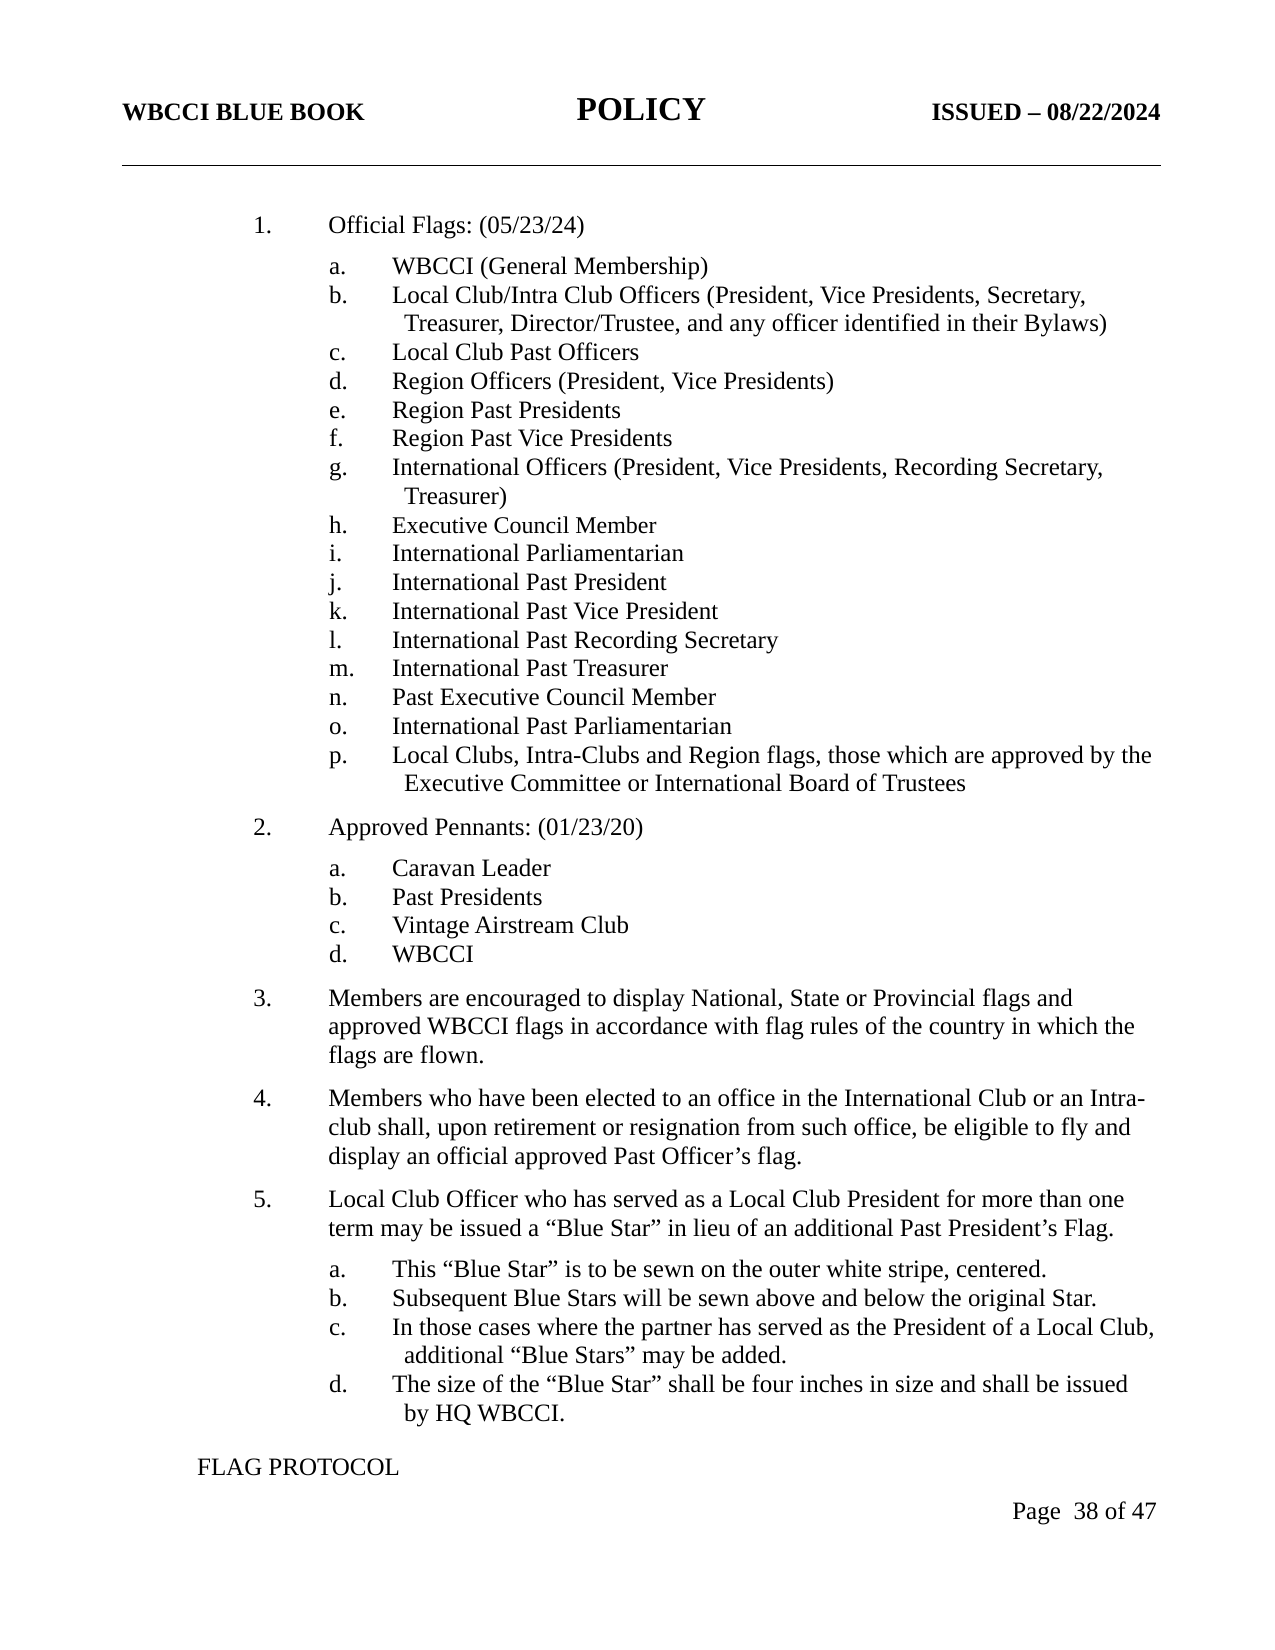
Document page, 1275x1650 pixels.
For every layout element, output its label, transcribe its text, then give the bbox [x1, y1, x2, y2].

subtitle In those cases where the partner has served as the President of a Local Club, additional “Blue Stars” may be added. [329, 1312, 1156, 1369]
subtitle Past Presidents [329, 882, 1156, 911]
subtitle Members who have been elected to an office in the International Club or an Intra-club shall, upon retirement or resignation from such office, be eligible to fly and display an official approved Past Officer’s flag. [253, 1083, 1156, 1170]
subtitle Vintage Airstream Club [329, 911, 1156, 939]
subtitle International Past Parliamentarian [329, 711, 1156, 740]
subtitle Official Flags: (05/23/24) [253, 210, 1156, 238]
subtitle Region Past Presidents [329, 395, 1156, 423]
subtitle Approved Pennants: (01/23/20) [253, 812, 1156, 841]
subtitle Local Club Past Officers [329, 337, 1156, 366]
subtitle Past Executive Council Member [329, 682, 1156, 711]
subtitle Members are encouraged to display National, State or Provincial flags and approved WBCCI flags in accordance with flag rules of the country in which the flags are flown. [253, 983, 1156, 1069]
subtitle International Officers (President, Vice Presidents, Recording Secretary, Treasurer) [329, 452, 1156, 510]
subtitle The size of the “Blue Star” shall be four inches in size and shall be issued by HQ WBCCI. [329, 1369, 1156, 1427]
subtitle Local Club Officer who has served as a Local Club President for more than one term may be issued a “Blue Star” in lieu of an additional Past President’s Flag. [253, 1184, 1156, 1242]
text FLAG PROTOCOL [197, 1452, 1156, 1481]
subtitle International Parliamentarian [329, 538, 1156, 567]
subtitle International Past President [329, 567, 1156, 596]
subtitle Local Club/Intra Club Officers (President, Vice Presidents, Secretary, Treasurer, Director/Trustee, and any officer identified in their Bylaws) [329, 280, 1156, 337]
subtitle This “Blue Star” is to be sewn on the outer white stripe, centered. [329, 1254, 1156, 1283]
subtitle Region Officers (President, Vice Presidents) [329, 366, 1156, 395]
subtitle Subsequent Blue Stars will be sewn above and below the original Star. [329, 1283, 1156, 1312]
subtitle WBCCI [329, 939, 1156, 968]
subtitle International Past Vice President [329, 596, 1156, 625]
subtitle Local Clubs, Intra-Clubs and Region flags, those which are approved by the Executive Committee or International Board of Trustees [329, 740, 1156, 797]
subtitle Caravan Leader [329, 853, 1156, 882]
subtitle Executive Council Member [329, 510, 1156, 538]
subtitle International Past Recording Secretary [329, 625, 1156, 653]
subtitle International Past Treasurer [329, 653, 1156, 682]
subtitle WBCCI (General Membership) [329, 251, 1156, 280]
subtitle Region Past Vice Presidents [329, 423, 1156, 452]
